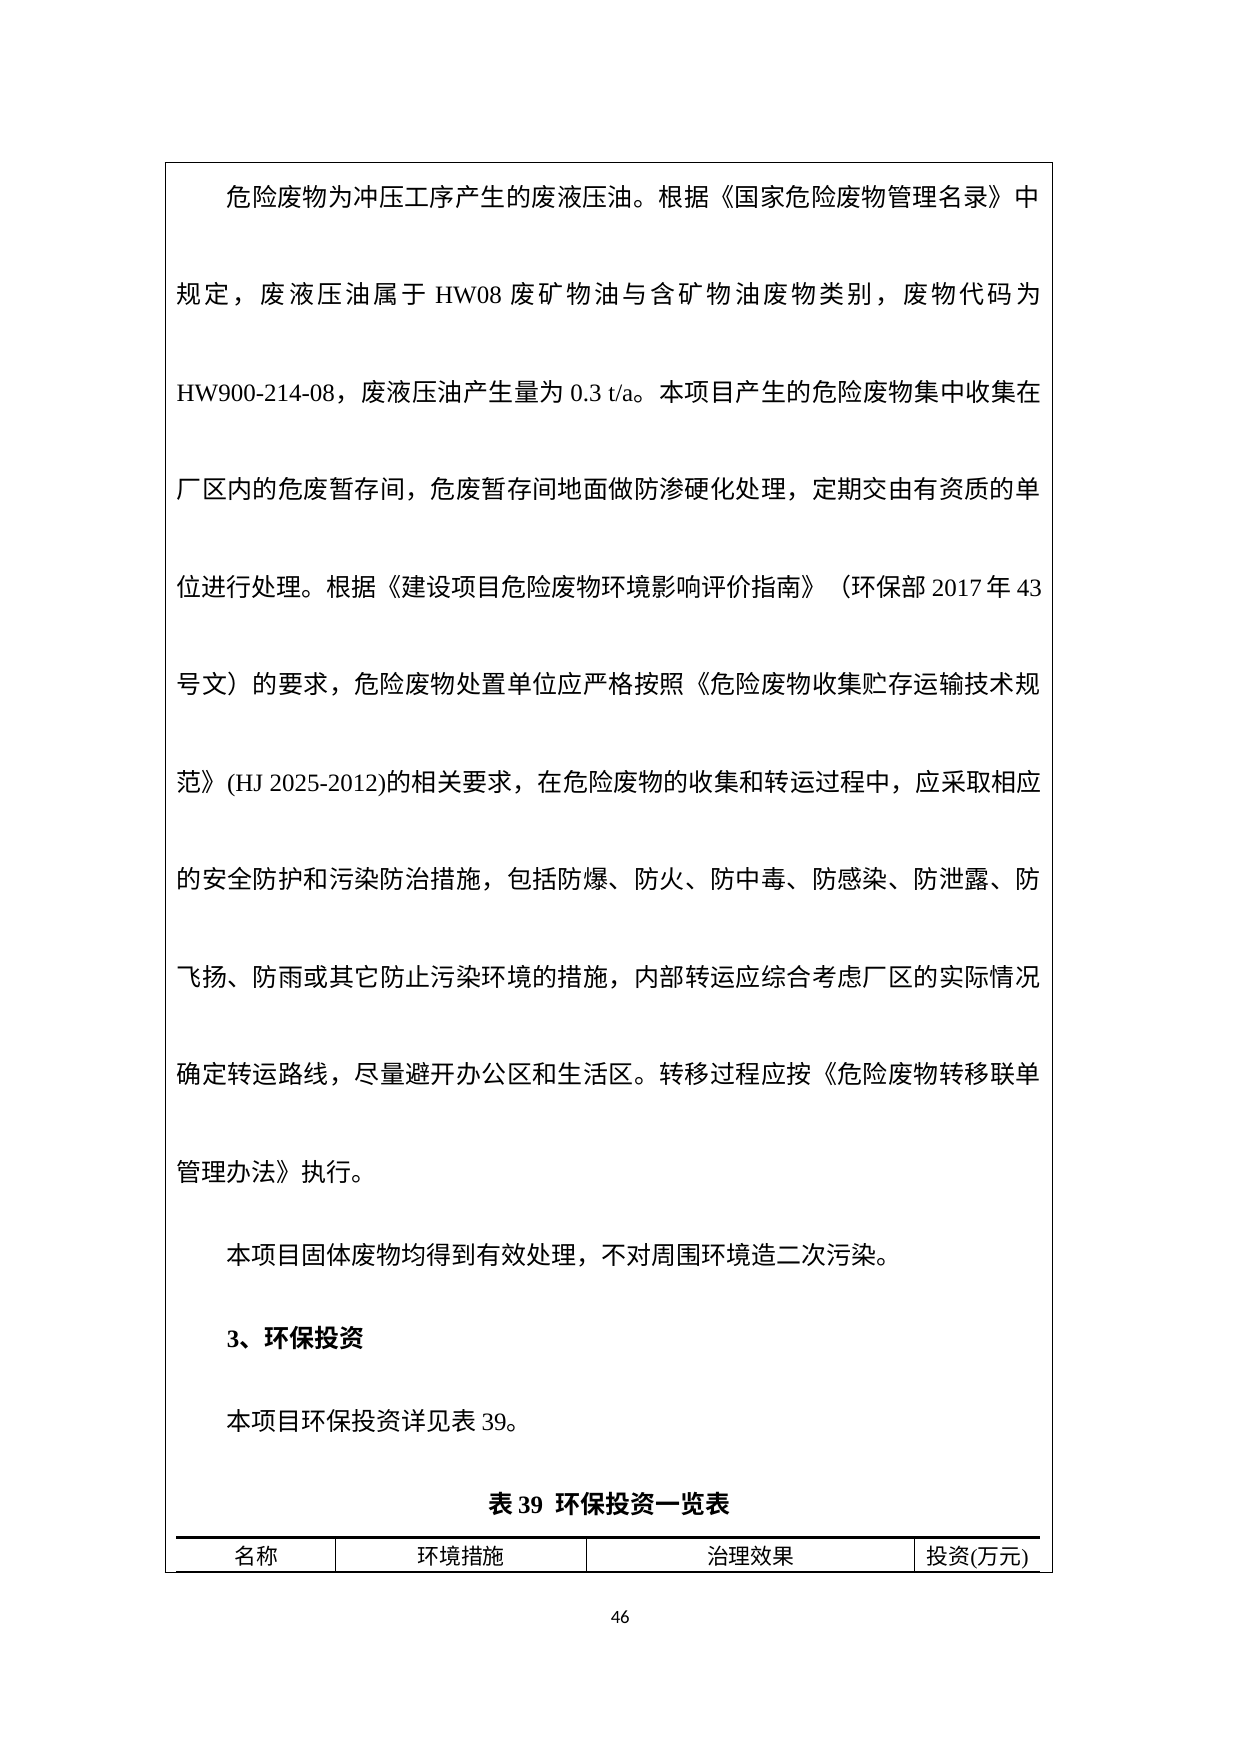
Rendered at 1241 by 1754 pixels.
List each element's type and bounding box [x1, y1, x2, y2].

table_header [166, 163, 1052, 1572]
